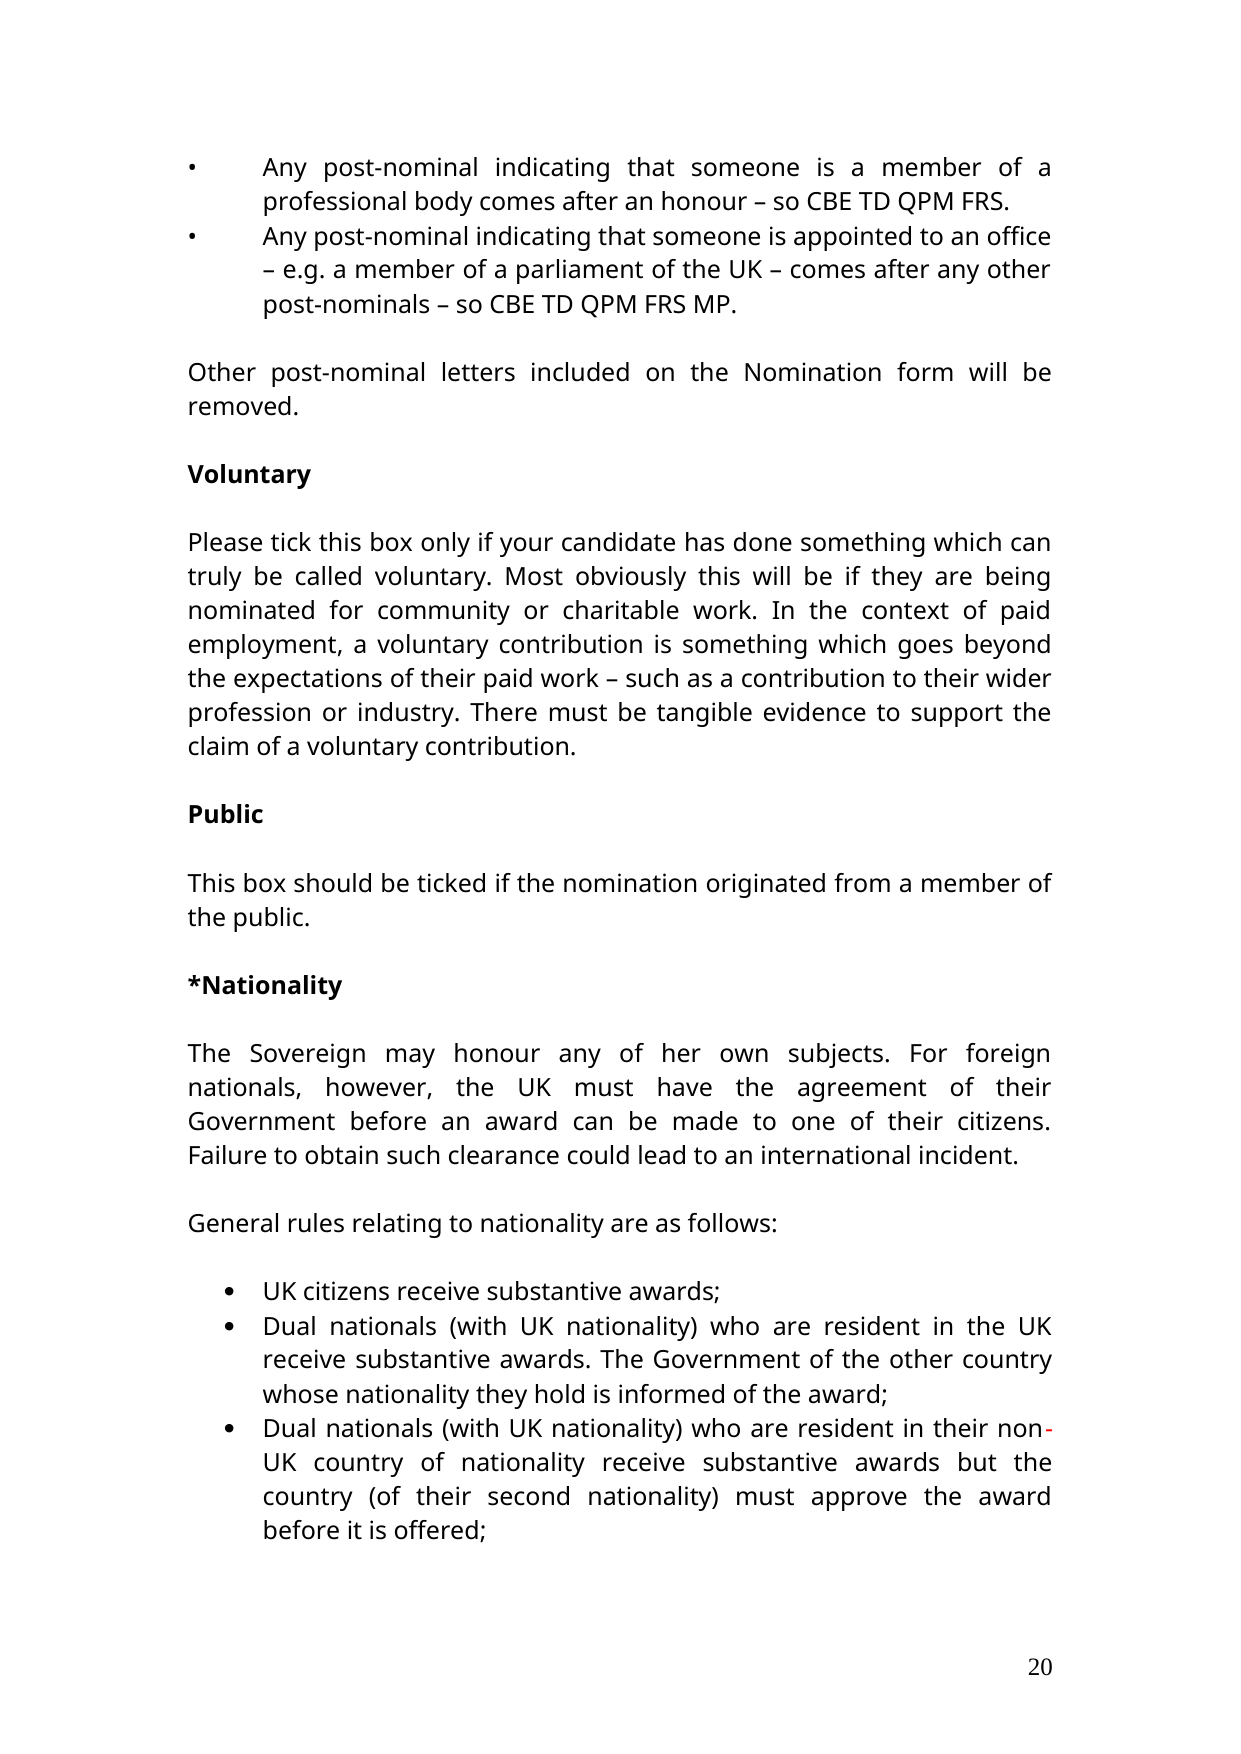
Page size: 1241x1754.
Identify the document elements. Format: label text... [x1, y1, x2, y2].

text Other post-nominal letters included on the Nomination form will be removed. [187, 354, 1053, 422]
text This box should be ticked if the nomination originated from a member of the public. [187, 865, 1053, 933]
list Dual nationals (with UK nationality) who are resident in their non-UK country of nationality receive substantive awards but the country (of their second nationality) must approve the award before it is offered; [225, 1410, 1053, 1547]
text *Nationality [187, 967, 1053, 1002]
text General rules relating to nationality are as follows: [187, 1206, 1053, 1240]
list UK citizens receive substantive awards; [225, 1274, 1053, 1308]
text • Any post-nominal indicating that someone is a member of a professional body comes after an honour – so CBE TD QPM FRS. [187, 150, 1053, 218]
text The Sovereign may honour any of her own subjects. For foreign nationals, however, the UK must have the agreement of their Government before an award can be made to one of their citizens. Failure to obtain such clearance could lead to an international incident. [187, 1036, 1053, 1172]
text Please tick this box only if your candidate has done something which can truly be called voluntary. Most obviously this will be if they are being nominated for community or charitable work. In the context of paid employment, a voluntary contribution is something which goes beyond the expectations of their paid work – such as a contribution to their wider profession or industry. There must be tangible evidence to support the claim of a voluntary contribution. [187, 525, 1053, 763]
text Voluntary [187, 457, 1053, 491]
text Public [187, 797, 1053, 831]
text • Any post-nominal indicating that someone is appointed to an office – e.g. a member of a parliament of the UK – comes after any other post-nominals – so CBE TD QPM FRS MP. [187, 218, 1053, 320]
list Dual nationals (with UK nationality) who are resident in the UK receive substantive awards. The Government of the other country whose nationality they hold is informed of the award; [225, 1308, 1053, 1410]
